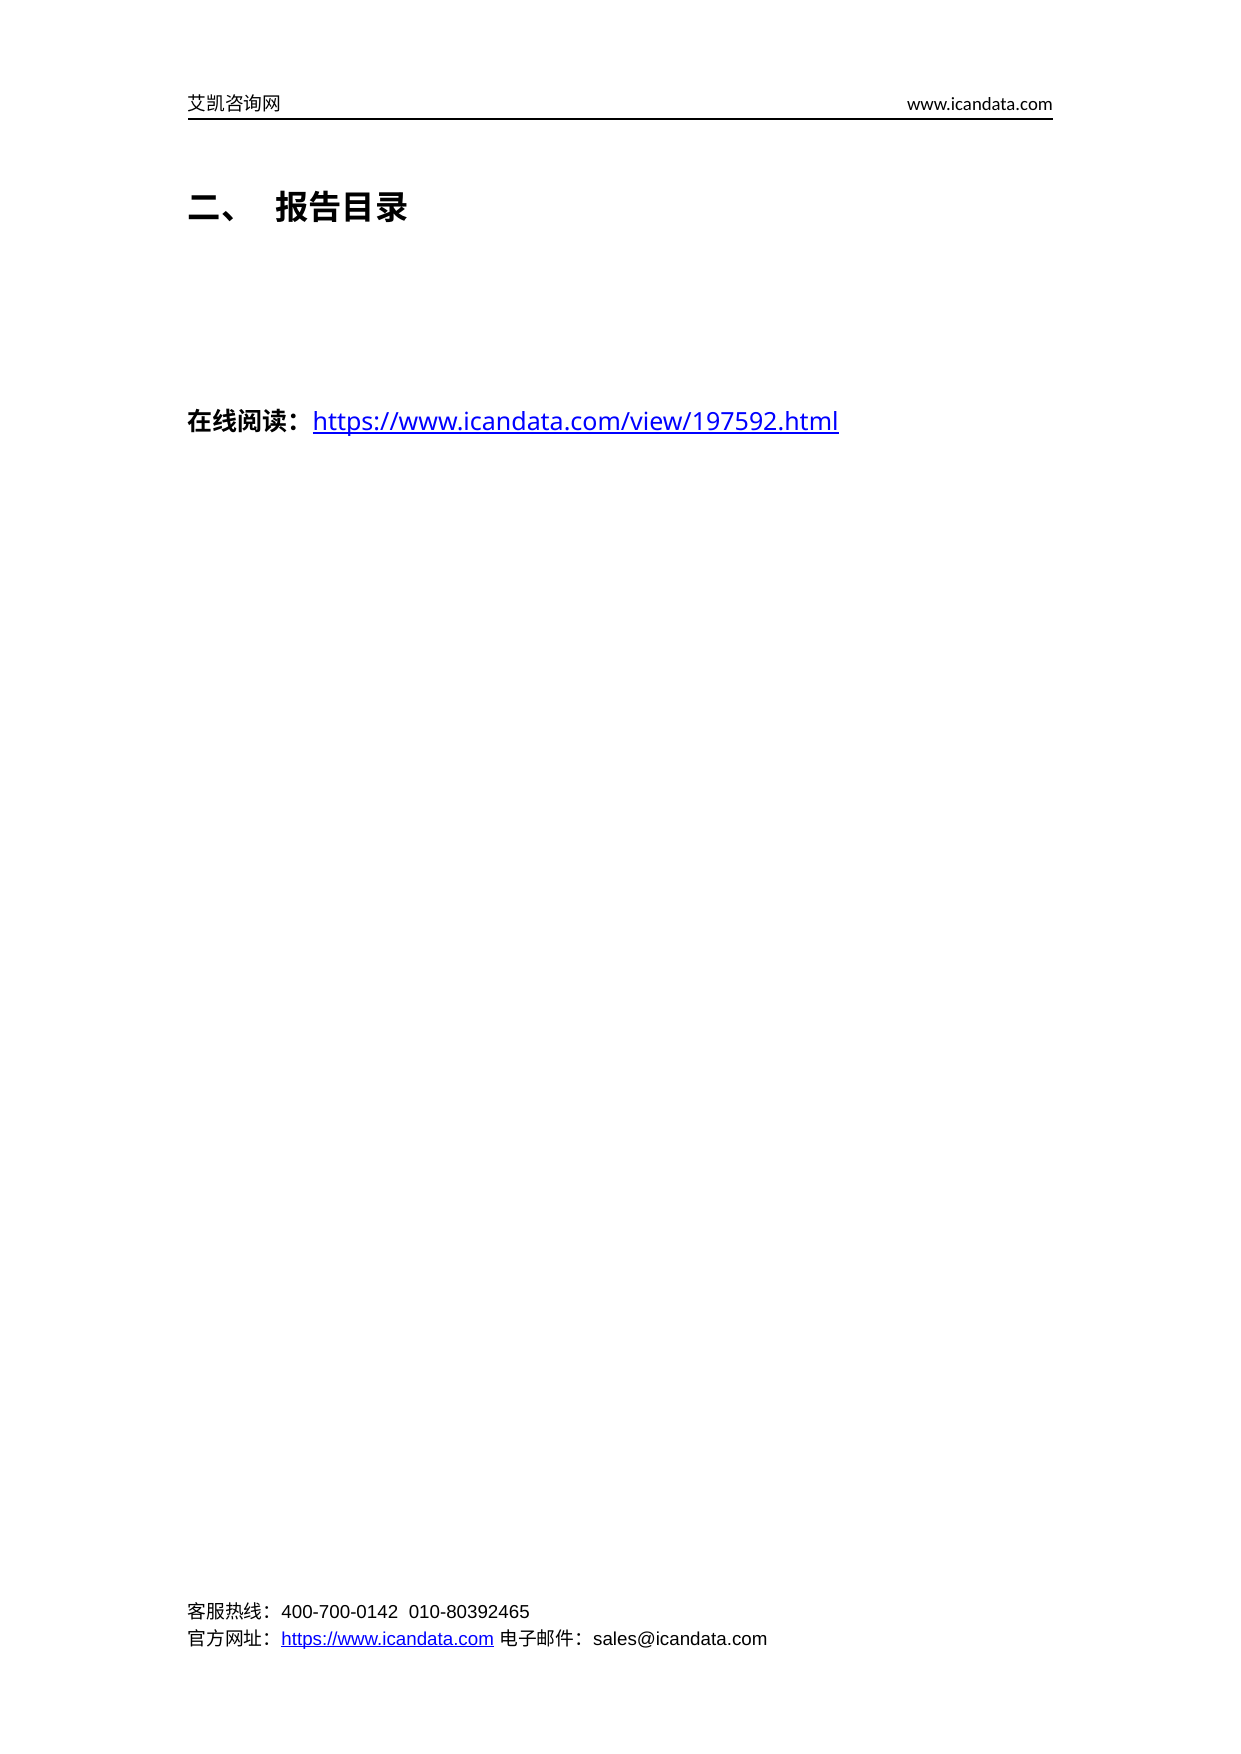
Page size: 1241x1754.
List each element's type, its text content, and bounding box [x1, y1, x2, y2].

text 在线阅读：https://www.icandata.com/view/197592.html [187, 387, 1053, 452]
subtitle 报告目录 [187, 172, 1053, 237]
